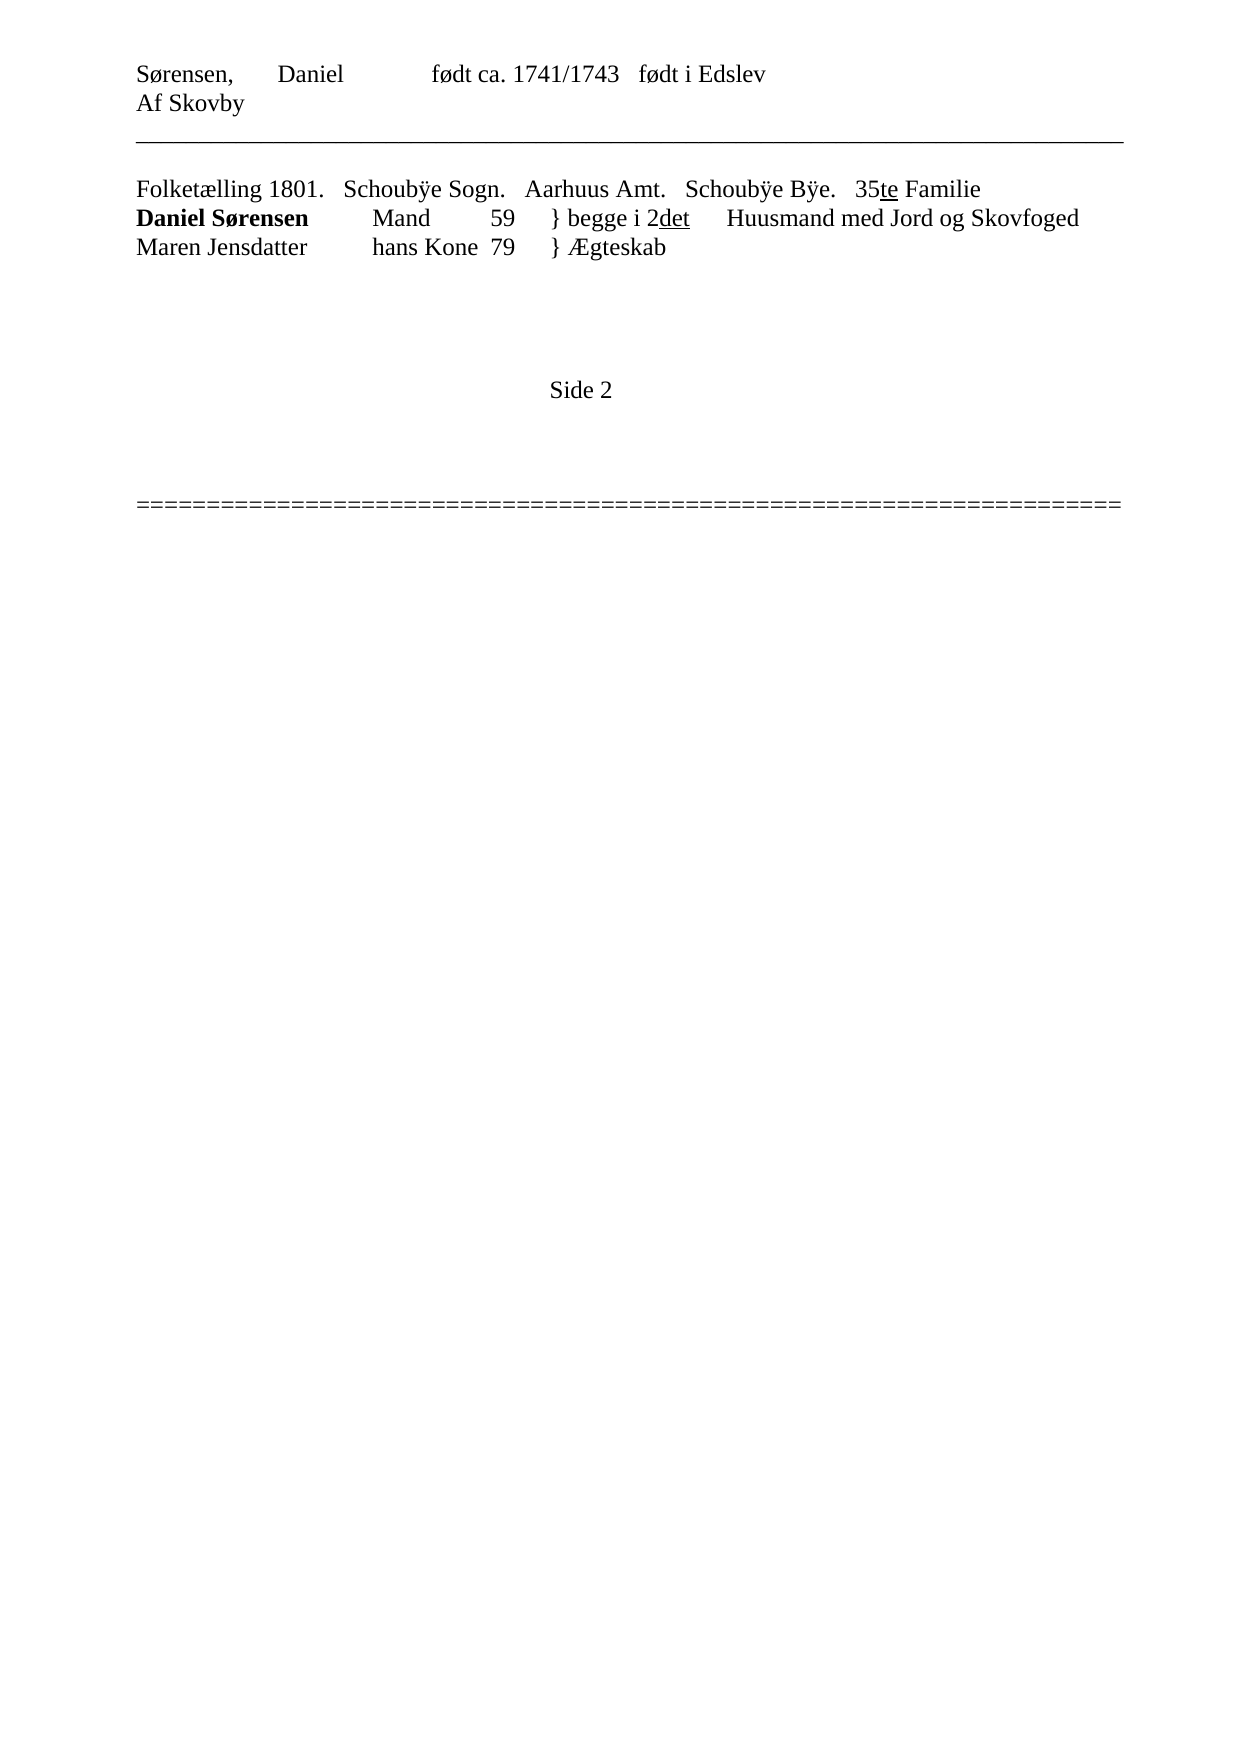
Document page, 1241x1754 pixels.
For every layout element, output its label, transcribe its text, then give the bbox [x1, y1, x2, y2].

text Sørensen, Daniel født ca. 1741/1743 født i Edslev [136, 59, 1146, 88]
text Folketælling 1801. Schoubÿe Sogn. Aarhuus Amt. Schoubÿe Bÿe. 35te Familie [136, 174, 1146, 203]
text Maren Jensdatter hans Kone 79 } Ægteskab [136, 232, 1146, 260]
text Af Skovby [136, 88, 1146, 117]
text ====================================================================== [136, 490, 1146, 519]
text _______________________________________________________________________________ [136, 117, 1146, 145]
text Daniel Sørensen Mand 59 } begge i 2det Huusmand med Jord og Skovfoged [136, 203, 1146, 232]
text Side 2 [136, 375, 1146, 404]
